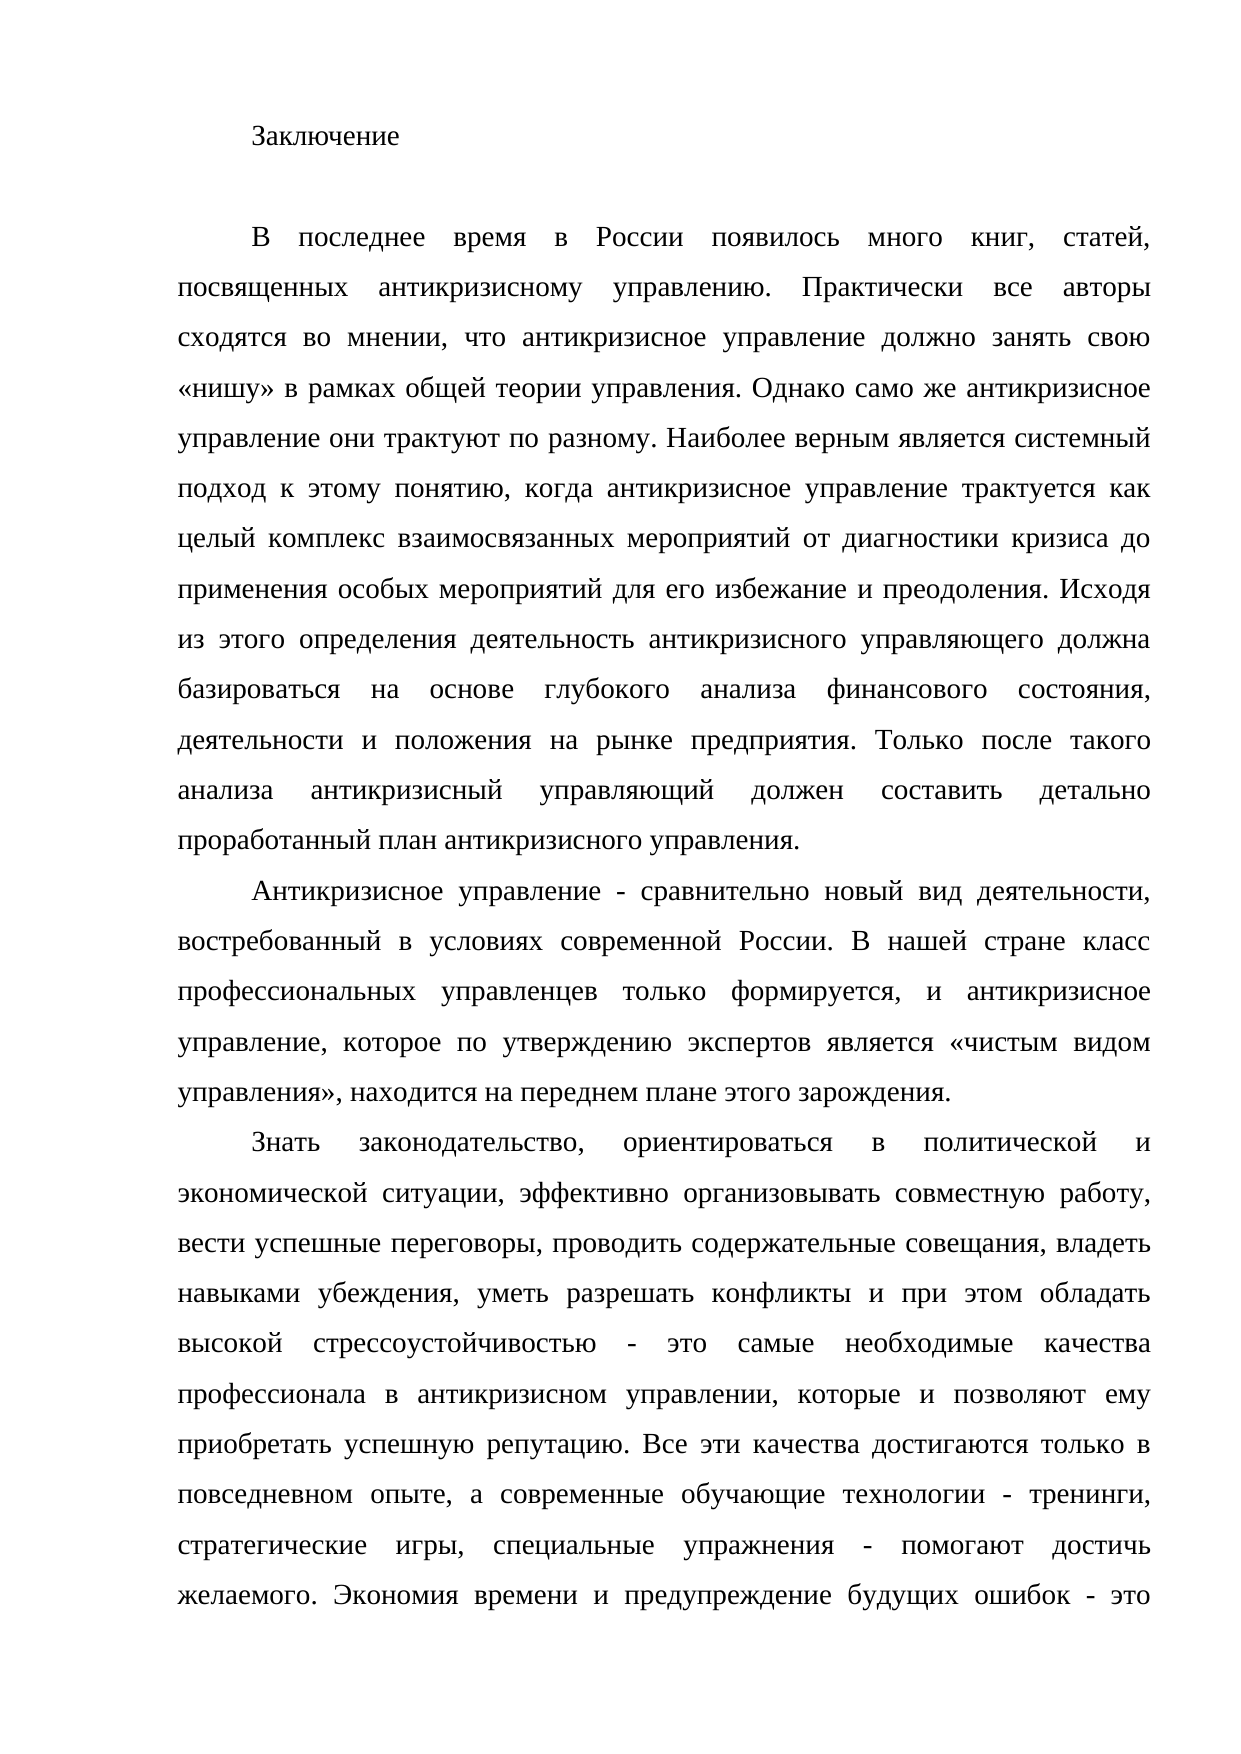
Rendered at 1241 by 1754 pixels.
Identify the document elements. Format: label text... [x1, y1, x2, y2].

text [177, 1124, 1152, 1611]
text Антикризисное управление - сравнительно новый вид деятельности, востребованный в условиях современной России. В нашей стране класс профессиональных управленцев только формируется, и антикризисное управление, которое по утверждению экспертов является «чистым видом управления», находится на переднем плане этого зарождения. [177, 873, 1152, 1108]
text В последнее время в России появилось много книг, статей, посвященных антикризисному управлению. Практически все авторы сходятся во мнении, что антикризисное управление должно занять свою «нишу» в рамках общей теории управления. Однако само же антикризисное управление они трактуют по разному. Наиболее верным является системный подход к этому понятию, когда антикризисное управление трактуется как целый комплекс взаимосвязанных мероприятий от диагностики кризиса до применения особых мероприятий для его избежание и преодоления. Исходя из этого определения деятельность антикризисного управляющего должна базироваться на основе глубокого анализа финансового состояния, деятельности и положения на рынке предприятия. Только после такого анализа антикризисный управляющий должен составить детально проработанный план антикризисного управления. [177, 219, 1152, 856]
subtitle Заключение [177, 118, 1152, 152]
